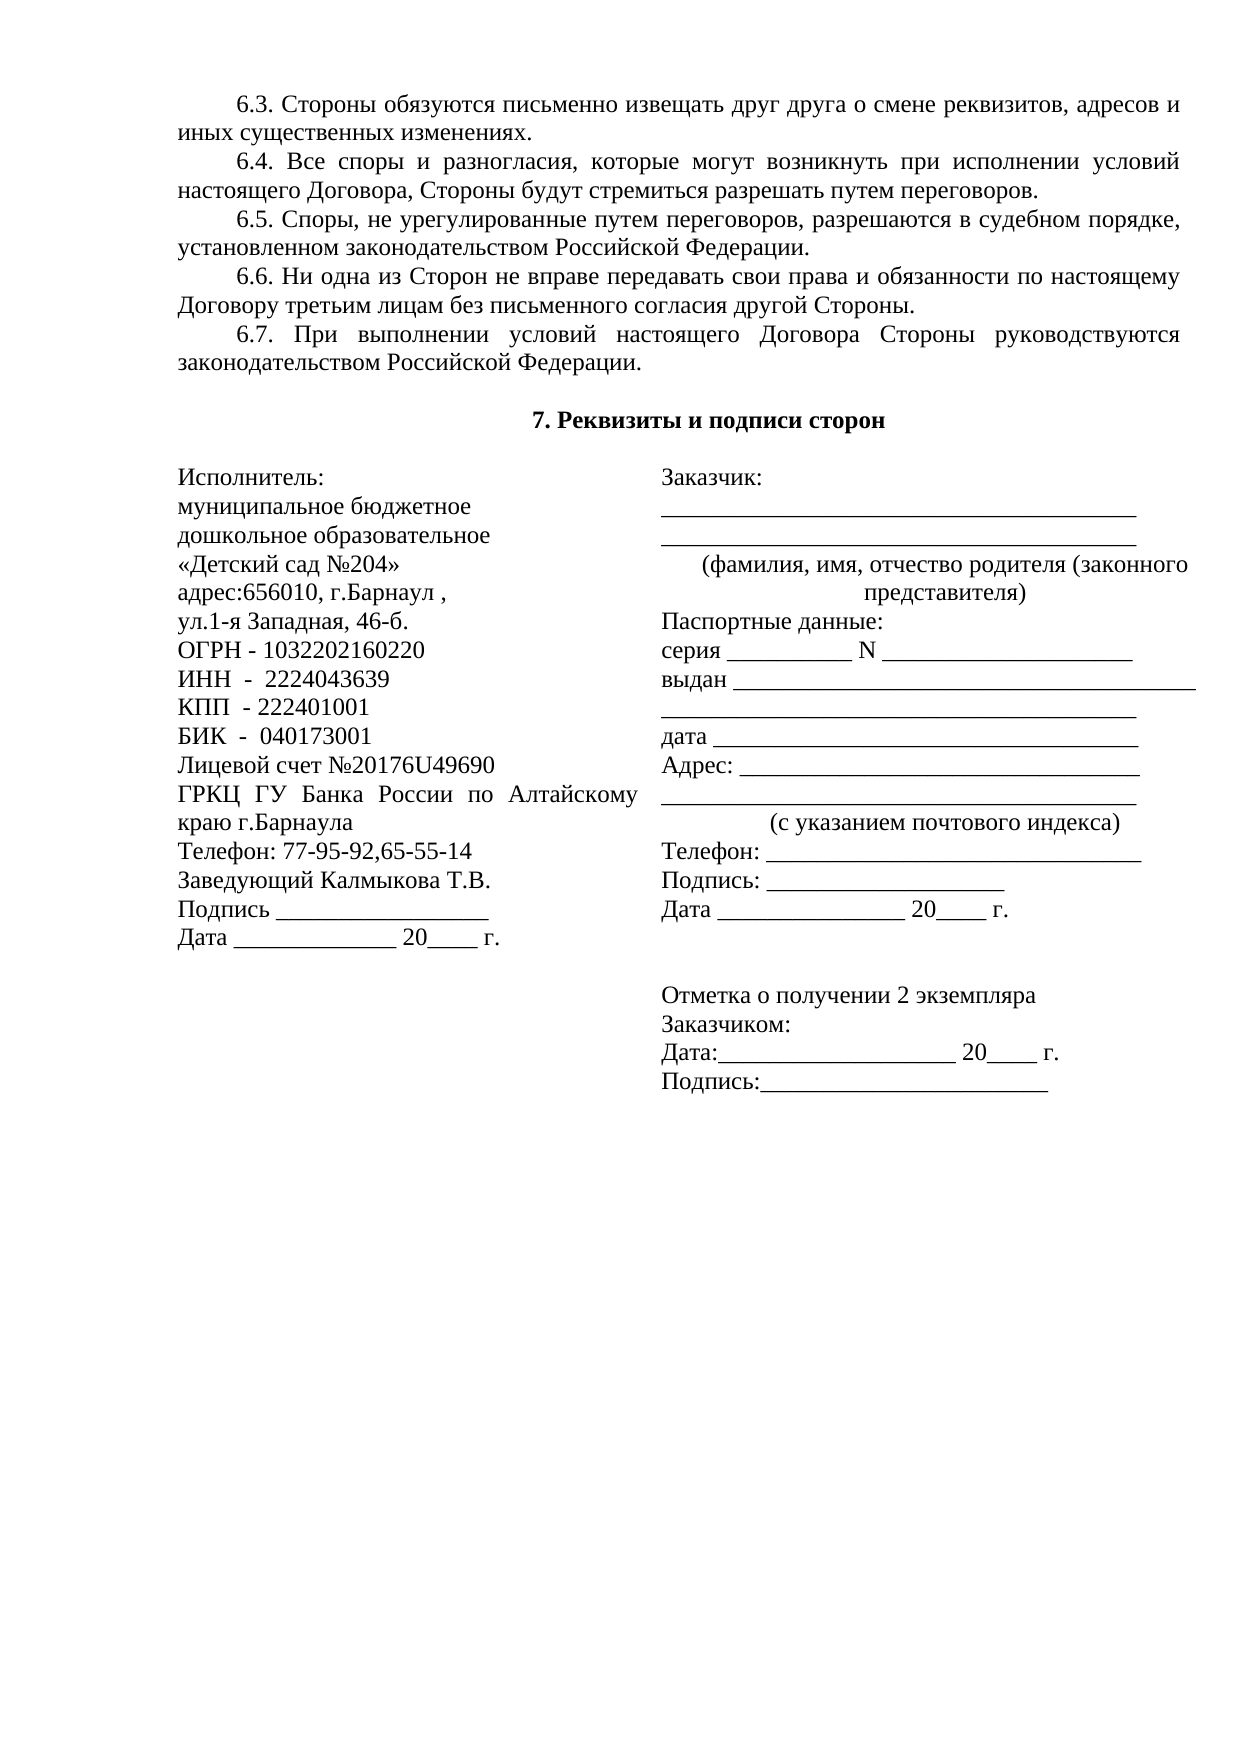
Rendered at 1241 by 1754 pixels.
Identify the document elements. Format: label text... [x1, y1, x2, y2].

table_header Заказчик: ______________________________________ ______________________________________ (фамилия, имя, отчество родителя (законного представителя) Паспортные данные: серия __________ N ____________________ выдан _____________________________________ ______________________________________ дата __________________________________ Адрес: ________________________________ ______________________________________ (с указанием почтового индекса) Телефон: ______________________________ Подпись: ___________________ Дата _______________ 20____ г. Отметка о получении 2 экземпляра Заказчиком: Дата:___________________ 20____ г. Подпись:_______________________ [650, 463, 1240, 1124]
text 7. Реквизиты и подписи сторон [177, 405, 1181, 434]
table_header Исполнитель: муниципальное бюджетное дошкольное образовательное «Детский сад №204» адрес:656010, г.Барнаул , ул.1-я Западная, 46-б. ОГРН - 1032202160220 ИНН - 2224043639 КПП - 222401001 БИК - 040173001 Лицевой счет №20176U49690 ГРКЦ ГУ Банка России по Алтайскому краю г.Барнаула Телефон: 77-95-92,65-55-14 Заведующий Калмыкова Т.В. Подпись _________________ Дата _____________ 20____ г. [166, 463, 650, 1124]
text 6.3. Стороны обязуются письменно извещать друг друга о смене реквизитов, адресов и иных существенных изменениях. [177, 89, 1181, 146]
text 6.5. Споры, не урегулированные путем переговоров, разрешаются в судебном порядке, установленном законодательством Российской Федерации. [177, 204, 1181, 261]
text 6.6. Ни одна из Сторон не вправе передавать свои права и обязанности по настоящему Договору третьим лицам без письменного согласия другой Стороны. [177, 261, 1181, 319]
text 6.7. При выполнении условий настоящего Договора Стороны руководствуются законодательством Российской Федерации. [177, 319, 1181, 376]
text 6.4. Все споры и разногласия, которые могут возникнуть при исполнении условий настоящего Договора, Стороны будут стремиться разрешать путем переговоров. [177, 146, 1181, 204]
